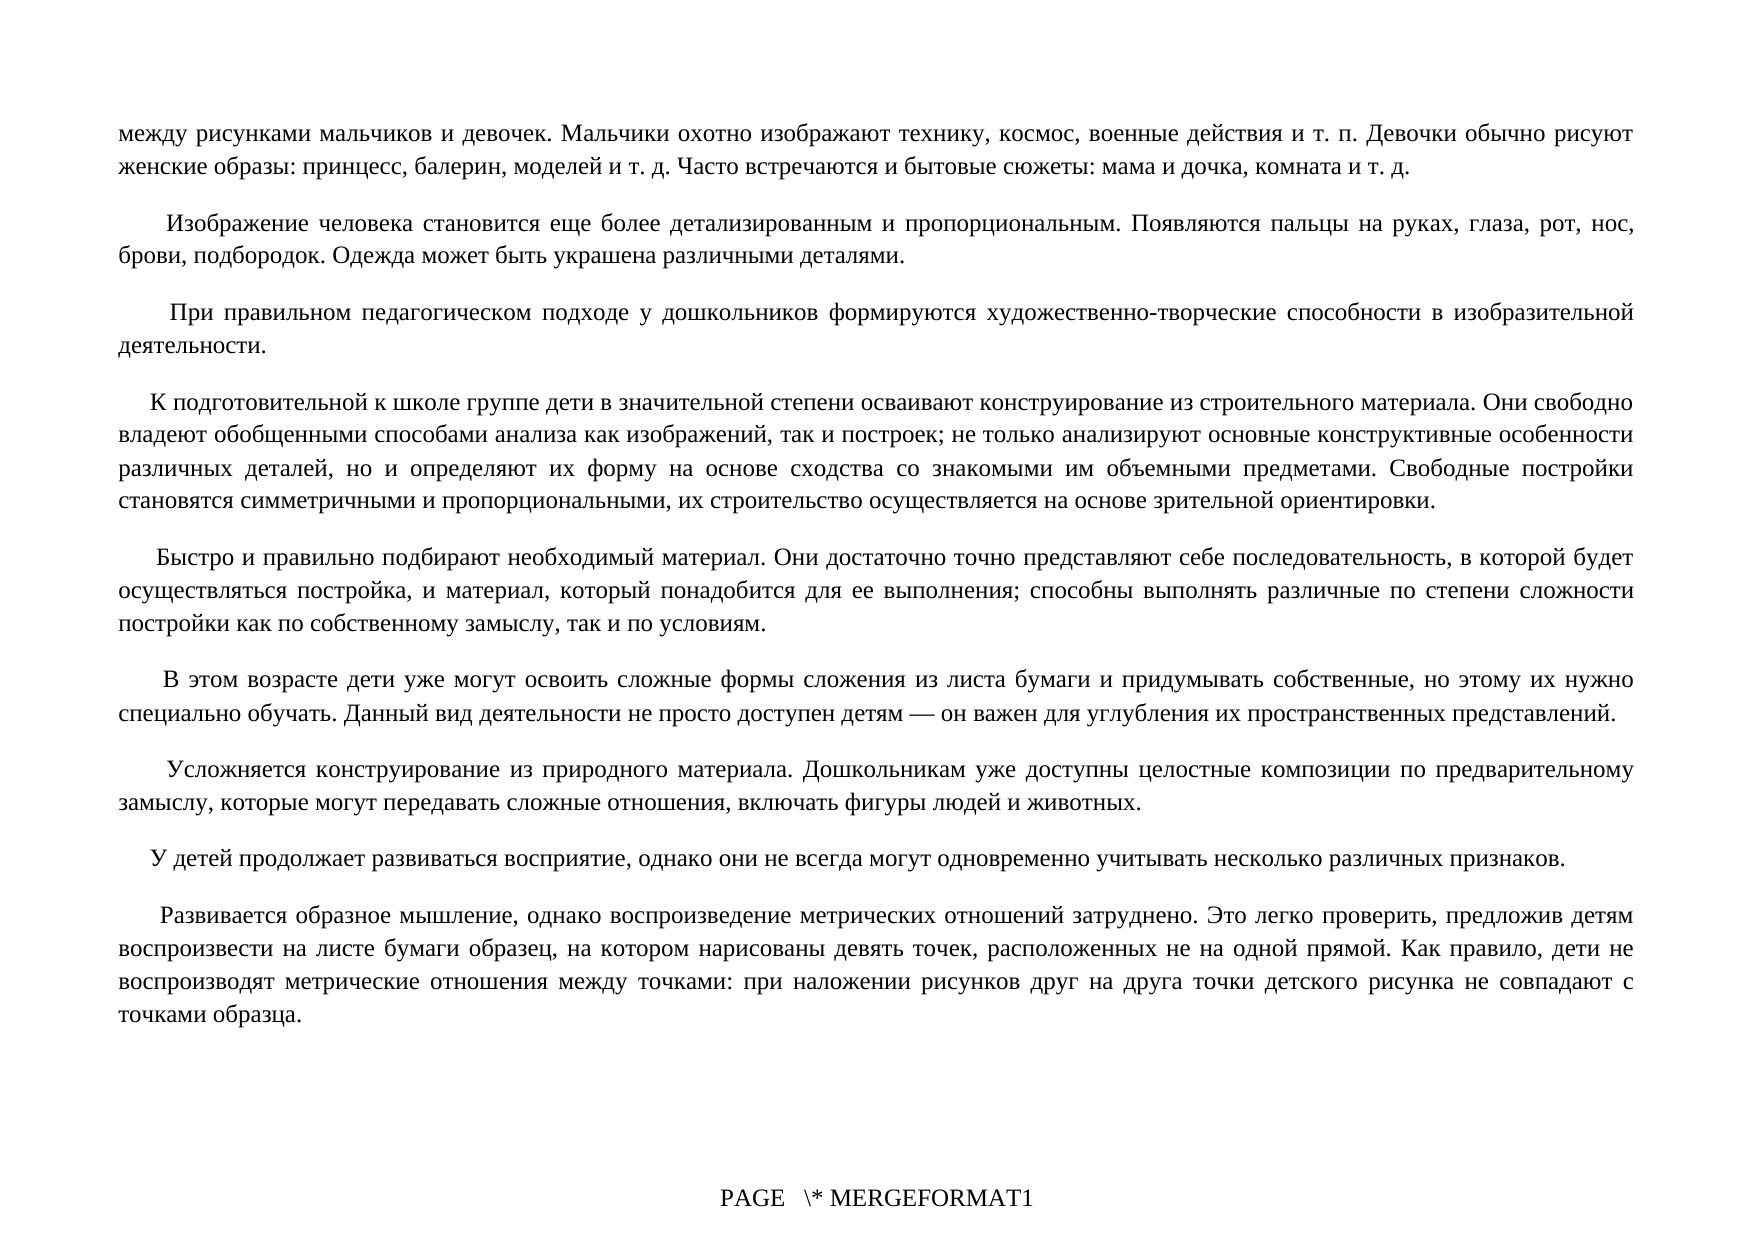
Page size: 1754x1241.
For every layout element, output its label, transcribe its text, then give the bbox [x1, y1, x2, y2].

text У детей продолжает развиваться восприятие, однако они не всегда могут одновременно учитывать несколько различных признаков. [118, 843, 1636, 872]
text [118, 118, 1636, 180]
text К подготовительной к школе группе дети в значительной степени осваивают конструирование из строительного материала. Они свободно владеют обобщенными способами анализа как изображений, так и построек; не только анализируют основные конструктивные особенности различных деталей, но и определяют их форму на основе сходства со знакомыми им объемными предметами. Свободные постройки становятся симметричными и пропорциональными, их строительство осуществляется на основе зрительной ориентировки. [118, 387, 1636, 514]
text Усложняется конструирование из природного материала. Дошкольникам уже доступны целостные композиции по предварительному замыслу, которые могут передавать сложные отношения, включать фигуры людей и животных. [118, 754, 1636, 816]
text При правильном педагогическом подходе у дошкольников формируются художественно-творческие способности в изобразительной деятельности. [118, 297, 1636, 359]
text В этом возрасте дети уже могут освоить сложные формы сложения из листа бумаги и придумывать собственные, но этому их нужно специально обучать. Данный вид деятельности не просто доступен детям — он важен для углубления их пространственных представлений. [118, 664, 1636, 726]
text Развивается образное мышление, однако воспроизведение метрических отношений затруднено. Это легко проверить, предложив детям воспроизвести на листе бумаги образец, на котором нарисованы девять точек, расположенных не на одной прямой. Как правило, дети не воспроизводят метрические отношения между точками: при наложении рисунков друг на друга точки детского рисунка не совпадают с точками образца. [118, 900, 1636, 1028]
text Изображение человека становится еще более детализированным и пропорциональным. Появляются пальцы на руках, глаза, рот, нос, брови, подбородок. Одежда может быть украшена различными деталями. [118, 208, 1636, 269]
text Быстро и правильно подбирают необходимый материал. Они достаточно точно представляют себе последовательность, в которой будет осуществляться постройка, и материал, который понадобится для ее выполнения; способны выполнять различные по степени сложности постройки как по собственному замыслу, так и по условиям. [118, 542, 1636, 637]
